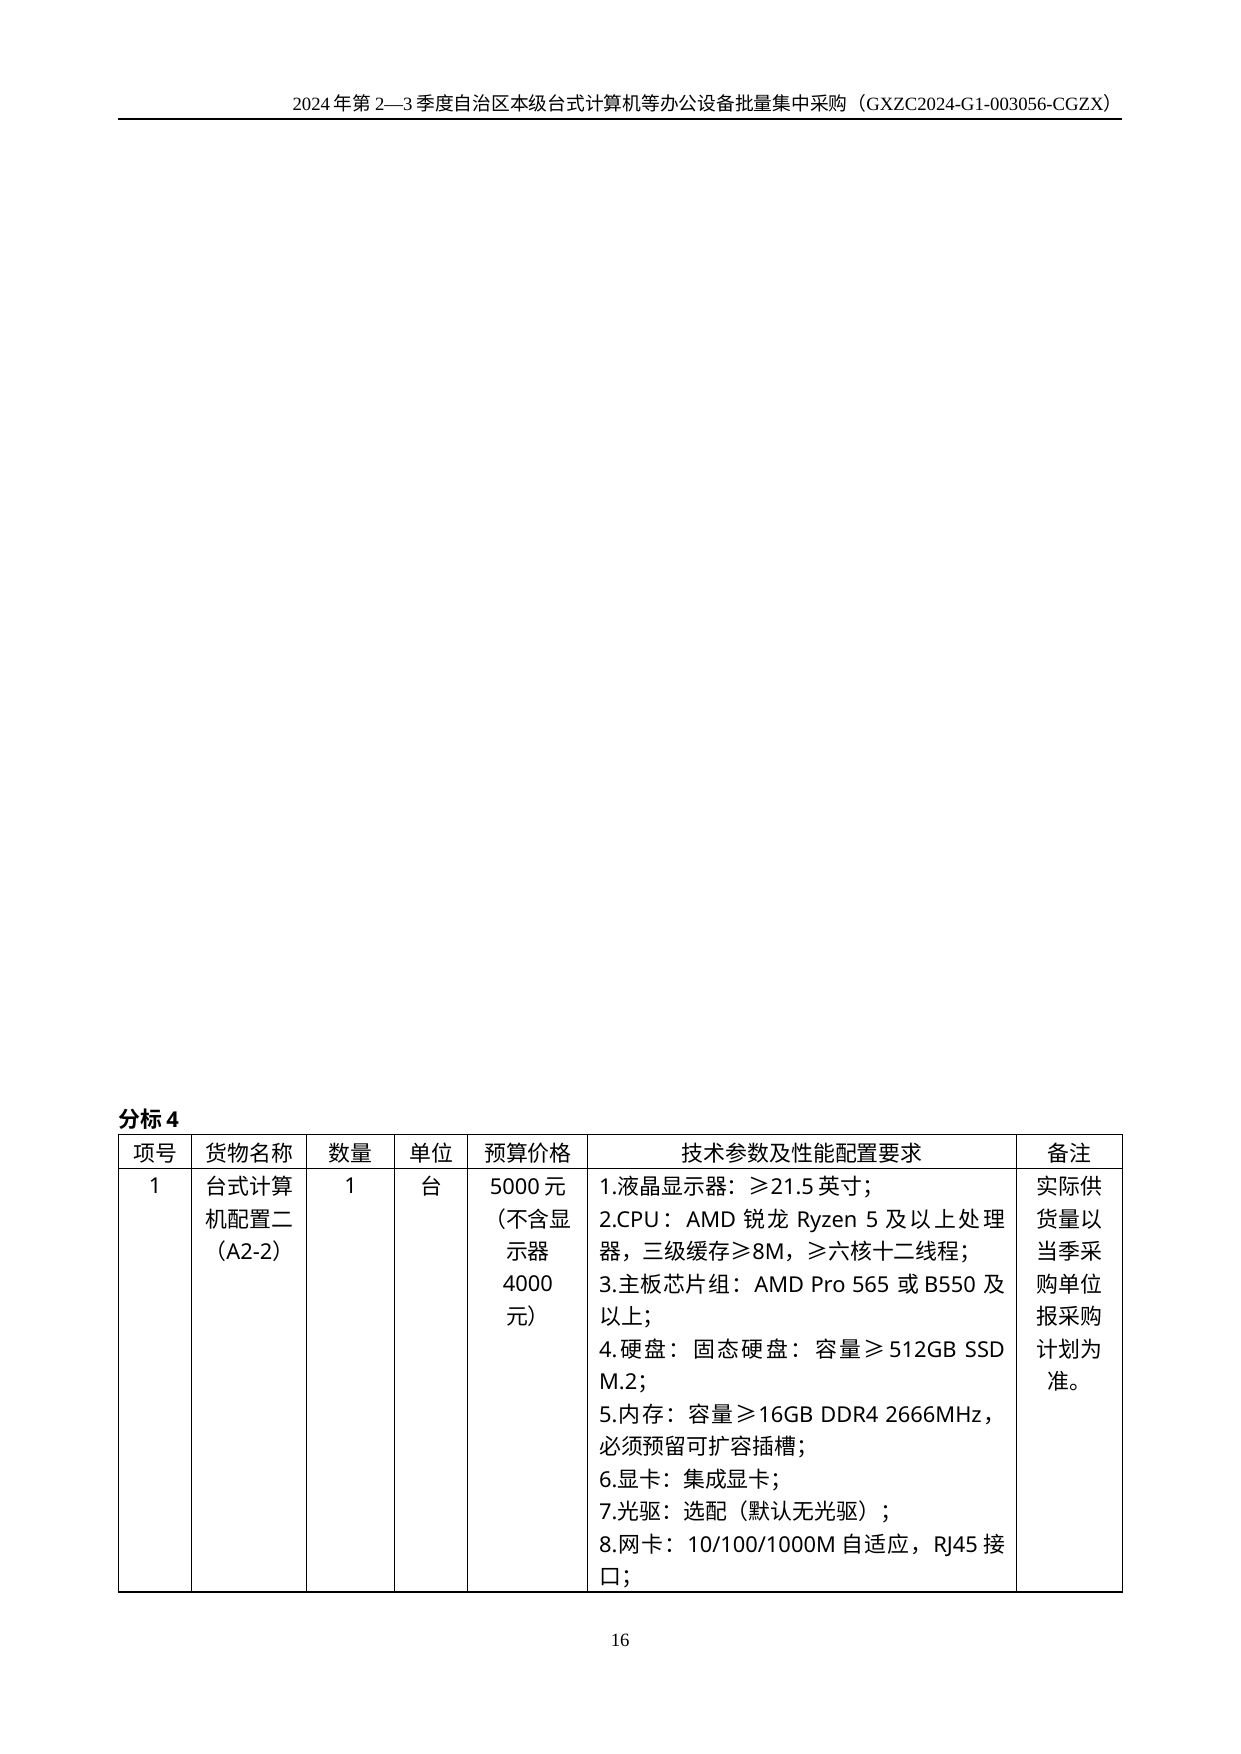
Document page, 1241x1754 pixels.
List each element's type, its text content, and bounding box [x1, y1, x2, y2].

table_cell 台式计算机配置二 （A2-2） [192, 1169, 306, 1591]
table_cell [588, 1169, 1016, 1591]
table_header 货物名称 [192, 1135, 306, 1168]
table_cell 1 [307, 1169, 394, 1591]
text 分标4 [118, 1102, 1122, 1134]
table_cell 5000元 （不含显示器4000元） [468, 1169, 587, 1591]
table_header 备注 [1017, 1135, 1122, 1168]
table_header 数量 [307, 1135, 394, 1168]
table_header 单位 [395, 1135, 467, 1168]
table_cell 1 [119, 1169, 191, 1591]
table_cell 台 [395, 1169, 467, 1591]
table_header 技术参数及性能配置要求 [588, 1135, 1016, 1168]
table_header 项号 [119, 1135, 191, 1168]
table_header 预算价格 [468, 1135, 587, 1168]
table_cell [1017, 1169, 1122, 1591]
